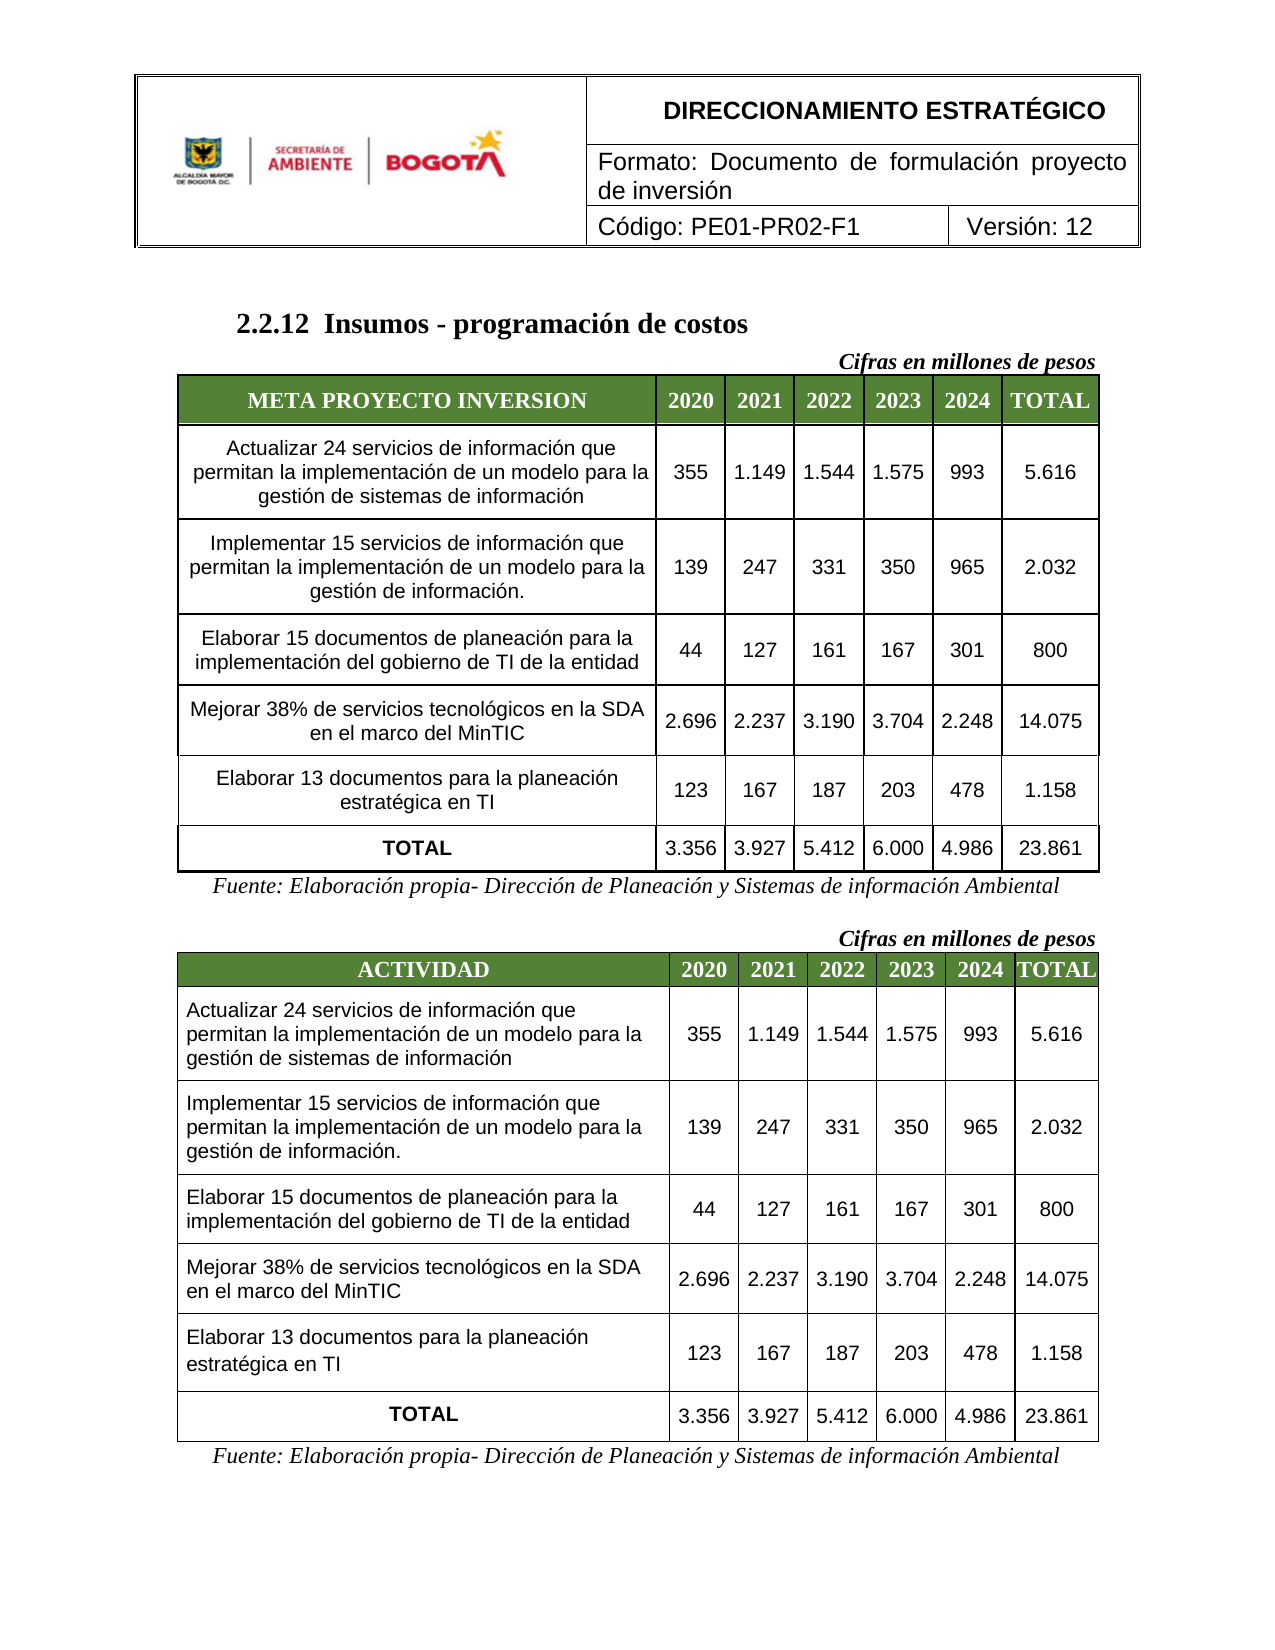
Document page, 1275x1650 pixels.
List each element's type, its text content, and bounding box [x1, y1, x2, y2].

table_cell 478 [946, 1314, 1014, 1391]
table_cell 4.986 [934, 826, 1001, 870]
table_cell 301 [946, 1175, 1014, 1243]
table_cell 161 [808, 1175, 876, 1243]
table_cell 23.861 [1003, 825, 1098, 870]
table_cell 331 [795, 520, 863, 613]
table_header TOTAL [1016, 953, 1098, 986]
table_header META PROYECTO INVERSION [179, 376, 655, 423]
table_cell 187 [795, 756, 863, 824]
table_cell 1.158 [1016, 1314, 1098, 1391]
table_cell 3.927 [726, 826, 793, 870]
table_cell 355 [657, 426, 724, 518]
table_cell Mejorar 38% de servicios tecnológicos en la SDA en el marco del MinTIC [179, 686, 655, 755]
table_cell 247 [726, 520, 793, 613]
table_cell 14.075 [1016, 1244, 1098, 1313]
text Cifras en millones de pesos [177, 925, 1098, 952]
text Fuente: Elaboración propia- Dirección de Planeación y Sistemas de información Ambiental [177, 1442, 1098, 1468]
table_cell 2.032 [1003, 520, 1098, 613]
table_cell 44 [670, 1175, 738, 1243]
table_cell 2.032 [1016, 1081, 1098, 1173]
table_cell Actualizar 24 servicios de información que permitan la implementación de un modelo para la gestión de sistemas de información [179, 426, 655, 518]
table_cell Elaborar 13 documentos para la planeación estratégica en TI [179, 756, 656, 824]
table_cell 2.696 [670, 1244, 738, 1313]
table_header 2022 [795, 376, 863, 423]
table_cell 139 [657, 520, 724, 613]
table_cell 3.927 [739, 1392, 807, 1441]
table_cell 3.356 [657, 826, 724, 870]
table_cell 5.616 [1016, 987, 1098, 1080]
table_header 2020 [657, 376, 724, 423]
table_cell 350 [877, 1081, 945, 1173]
table_header 2021 [726, 376, 793, 423]
table_header 2020 [670, 953, 738, 986]
table_cell 5.412 [795, 826, 863, 870]
table_cell 1.575 [865, 426, 932, 518]
table_cell 203 [864, 756, 932, 824]
table_cell 247 [739, 1081, 807, 1173]
table_cell 167 [739, 1314, 807, 1391]
table_cell 1.158 [1002, 755, 1098, 824]
table_cell 167 [865, 615, 932, 684]
table_cell 2.237 [739, 1244, 807, 1313]
table_cell 123 [670, 1314, 738, 1391]
table_cell 2.696 [657, 686, 724, 755]
table_cell 14.075 [1003, 686, 1098, 755]
table_cell 187 [808, 1314, 876, 1391]
table_cell TOTAL [178, 1392, 669, 1441]
table_header 2023 [865, 376, 932, 423]
table_cell 167 [877, 1175, 945, 1243]
table_cell 3.704 [877, 1244, 945, 1313]
table_cell 3.356 [670, 1392, 738, 1441]
table_cell 478 [933, 756, 1001, 824]
table_cell 2.248 [946, 1244, 1014, 1313]
table_cell 5.412 [808, 1392, 876, 1441]
table_cell 301 [934, 615, 1001, 684]
table_cell 23.861 [1016, 1392, 1098, 1441]
table_cell 2.237 [726, 686, 793, 755]
table_cell 127 [726, 615, 793, 684]
table_cell 5.616 [1003, 426, 1098, 518]
picture [147, 102, 538, 219]
subtitle 2.2.12 Insumos - programación de costos [236, 306, 1098, 339]
table_cell 800 [1016, 1175, 1098, 1243]
table_cell 123 [657, 756, 725, 824]
table_cell 1.149 [726, 426, 793, 518]
table_cell 1.149 [739, 987, 807, 1080]
table_cell 993 [934, 426, 1001, 518]
table_cell 139 [670, 1081, 738, 1173]
table_cell 4.986 [946, 1392, 1014, 1441]
table_cell 203 [877, 1314, 945, 1391]
table_header ACTIVIDAD [178, 953, 669, 986]
table_header 2022 [808, 953, 876, 986]
table_cell 3.190 [808, 1244, 876, 1313]
table_cell TOTAL [179, 826, 655, 870]
table_cell 2.248 [934, 686, 1001, 755]
table_cell 3.704 [865, 686, 932, 755]
table_cell 1.575 [877, 987, 945, 1080]
table_cell 167 [726, 756, 794, 824]
table_cell 1.544 [808, 987, 876, 1080]
table_cell 6.000 [865, 826, 932, 870]
table_cell 355 [670, 987, 738, 1080]
table_header TOTAL [1003, 376, 1098, 423]
table_header 2023 [877, 953, 945, 986]
text Fuente: Elaboración propia- Dirección de Planeación y Sistemas de información Ambiental [177, 873, 1098, 899]
table_cell Elaborar 15 documentos de planeación para la implementación del gobierno de TI de la entidad [178, 1175, 669, 1243]
table_cell 993 [946, 987, 1014, 1080]
table_cell 800 [1003, 615, 1098, 684]
table_cell Elaborar 13 documentos para la planeación estratégica en TI [178, 1314, 669, 1391]
table_header 2024 [934, 376, 1001, 423]
table_cell Actualizar 24 servicios de información que permitan la implementación de un modelo para la gestión de sistemas de información [178, 987, 669, 1080]
table_header 2024 [946, 953, 1014, 986]
table_cell 3.190 [795, 686, 863, 755]
table_cell 965 [946, 1081, 1014, 1173]
table_cell Implementar 15 servicios de información que permitan la implementación de un modelo para la gestión de información. [179, 520, 655, 613]
text Cifras en millones de pesos [177, 348, 1098, 374]
table_cell Mejorar 38% de servicios tecnológicos en la SDA en el marco del MinTIC [178, 1244, 669, 1313]
table_cell 127 [739, 1175, 807, 1243]
table_cell 331 [808, 1081, 876, 1173]
table_cell 6.000 [877, 1392, 945, 1441]
table_header 2021 [739, 953, 807, 986]
table_cell 965 [934, 520, 1001, 613]
table_cell 44 [657, 615, 724, 684]
table_cell Implementar 15 servicios de información que permitan la implementación de un modelo para la gestión de información. [178, 1081, 669, 1173]
table_cell 1.544 [795, 426, 863, 518]
table_cell 161 [795, 615, 863, 684]
table_cell 350 [865, 520, 932, 613]
table_cell Elaborar 15 documentos de planeación para la implementación del gobierno de TI de la entidad [179, 615, 655, 684]
